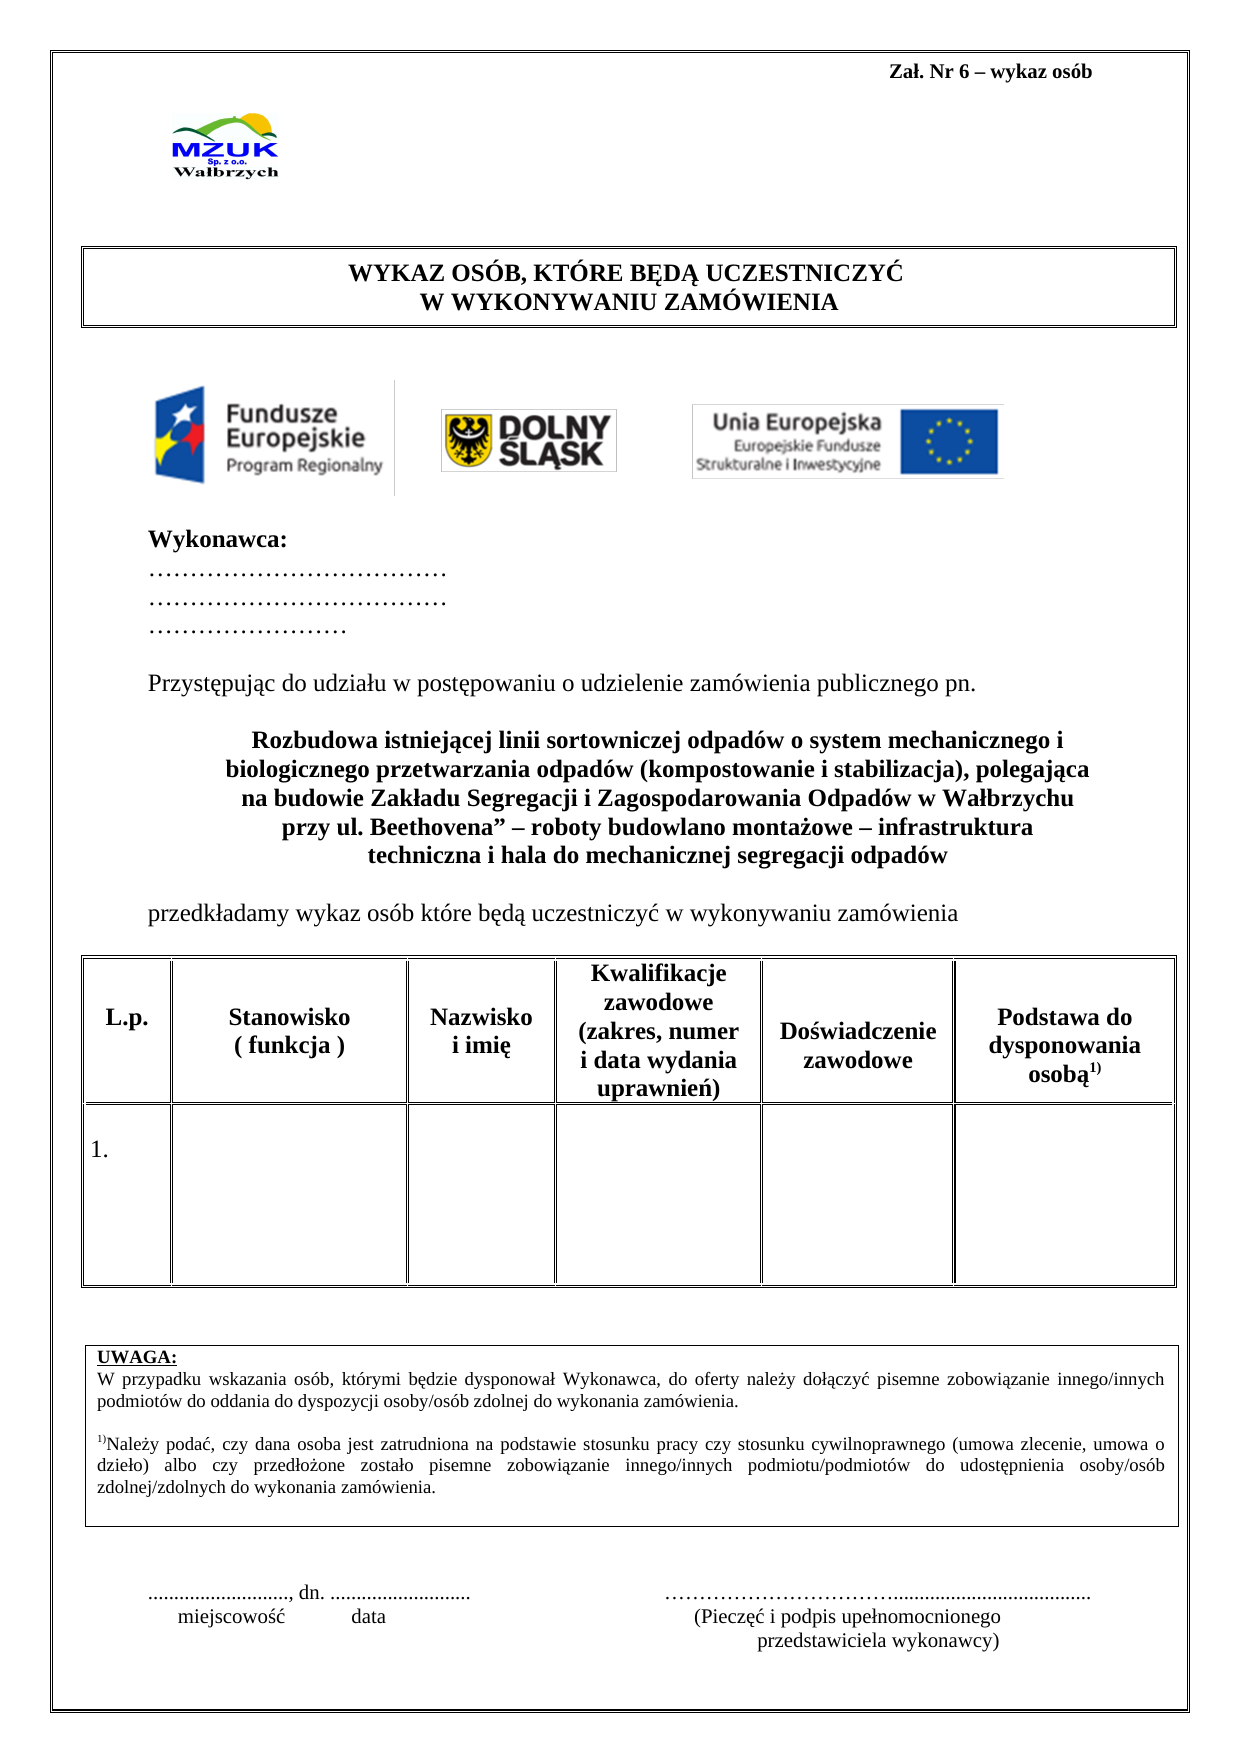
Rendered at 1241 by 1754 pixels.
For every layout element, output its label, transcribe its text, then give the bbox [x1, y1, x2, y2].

text miejscowość data (Pieczęć i podpis upełnomocnionego przedstawiciela wykonawcy) [148, 1604, 1092, 1652]
table_header L.p. [84, 959, 171, 1102]
table_cell [762, 1102, 954, 1285]
table_cell [954, 1102, 1175, 1285]
text Wykonawca: [148, 524, 1092, 553]
table_header WYKAZ OSÓB, KTÓRE BĘDĄ UCZESTNICZYĆ W WYKONYWANIU ZAMÓWIENIA [84, 249, 1174, 324]
table_cell [171, 1105, 407, 1285]
text Przystępując do udziału w postępowaniu o udzielenie zamówienia publicznego pn. [148, 668, 1092, 697]
text przedkładamy wykaz osób które będą uczestniczyć w wykonywaniu zamówienia [148, 898, 1092, 927]
table_cell 1. [83, 1102, 171, 1285]
table_header Nazwisko i imię [408, 959, 555, 1102]
text …………………………………………………………………………………… [148, 553, 472, 639]
table_cell [408, 1105, 555, 1285]
table_cell [555, 1102, 762, 1285]
table_header UWAGA: W przypadku wskazania osób, którymi będzie dysponował Wykonawca, do oferty należy dołączyć pisemne zobowiązanie innego/innych podmiotów do oddania do dyspozycji osoby/osób zdolnej do wykonania zamówienia. 1)Należy podać, czy dana osoba jest zatrudniona na podstawie stosunku pracy czy stosunku cywilnoprawnego (umowa zlecenie, umowa o dzieło) albo czy przedłożone zostało pisemne zobowiązanie innego/innych podmiotu/podmiotów do udostępnienia osoby/osób zdolnej/zdolnych do wykonania zamówienia. [86, 1346, 1178, 1526]
table_header Kwalifikacje zawodowe (zakres, numer i data wydania uprawnień) [555, 956, 762, 1102]
text ..........................., dn. ........................... ……………………………...................................... [148, 1580, 1092, 1604]
picture [147, 380, 1004, 496]
table_header Stanowisko ( funkcja ) [171, 959, 407, 1102]
picture [172, 113, 279, 180]
table_header Doświadczenie zawodowe [762, 956, 954, 1102]
text Rozbudowa istniejącej linii sortowniczej odpadów o system mechanicznego i biologicznego przetwarzania odpadów (kompostowanie i stabilizacja), polegająca na budowie Zakładu Segregacji i Zagospodarowania Odpadów w Wałbrzychu przy ul. Beethovena” – roboty budowlano montażowe – infrastruktura techniczna i hala do mechanicznej segregacji odpadów [223, 725, 1092, 869]
table_header Podstawa do dysponowania osobą1) [954, 959, 1174, 1102]
